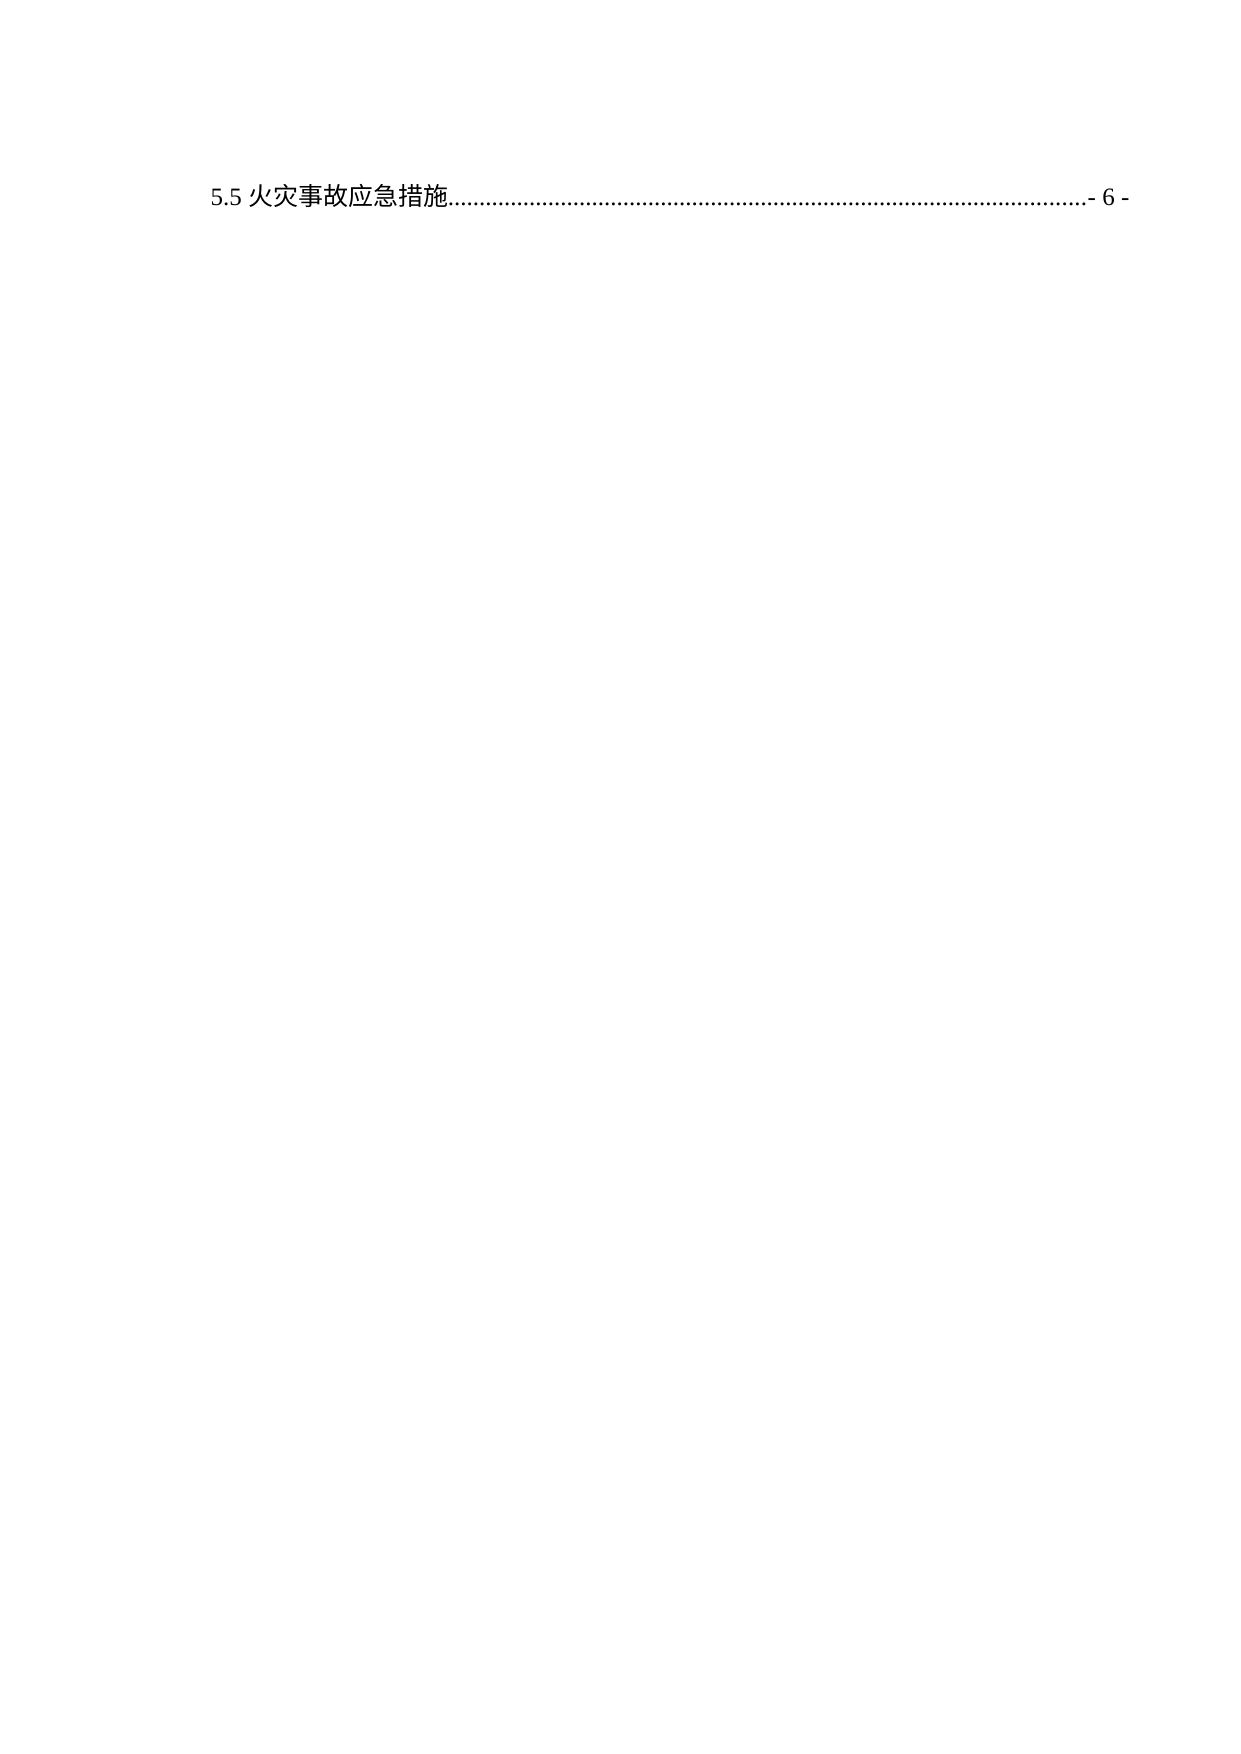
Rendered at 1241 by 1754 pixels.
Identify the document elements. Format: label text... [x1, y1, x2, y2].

text 5.5 火灾事故应急措施 - 6 - [210, 162, 1129, 227]
